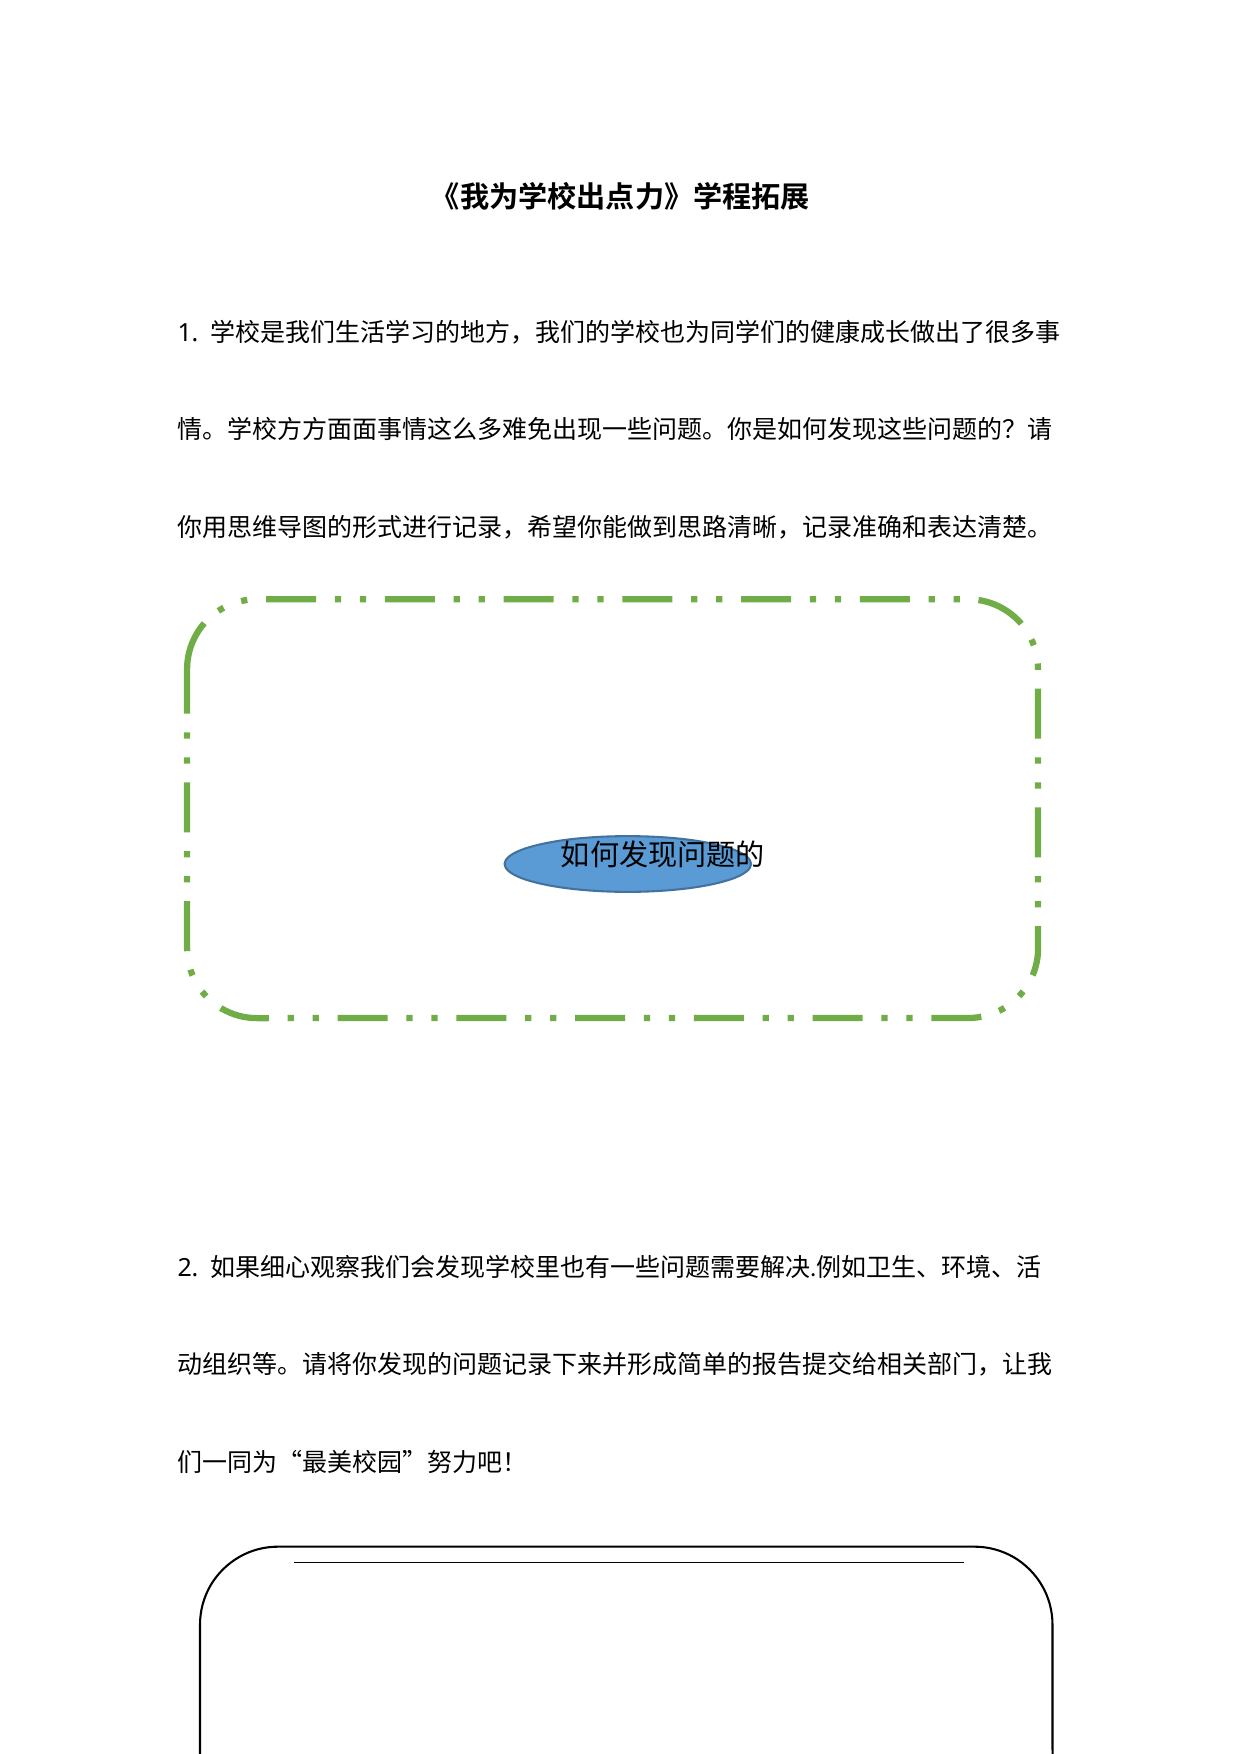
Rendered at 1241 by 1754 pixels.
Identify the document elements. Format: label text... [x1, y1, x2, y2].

text 《我为学校出点力》学程拓展 [177, 162, 1063, 227]
list 如果细心观察我们会发现学校里也有一些问题需要解决.例如卫生、环境、活动组织等。请将你发现的问题记录下来并形成简单的报告提交给相关部门，让我们一同为“最美校园”努力吧！ [177, 1233, 1063, 1493]
list 学校是我们生活学习的地方，我们的学校也为同学们的健康成长做出了很多事情。学校方方面面事情这么多难免出现一些问题。你是如何发现这些问题的？请你用思维导图的形式进行记录，希望你能做到思路清晰，记录准确和表达清楚。 [177, 298, 1063, 558]
